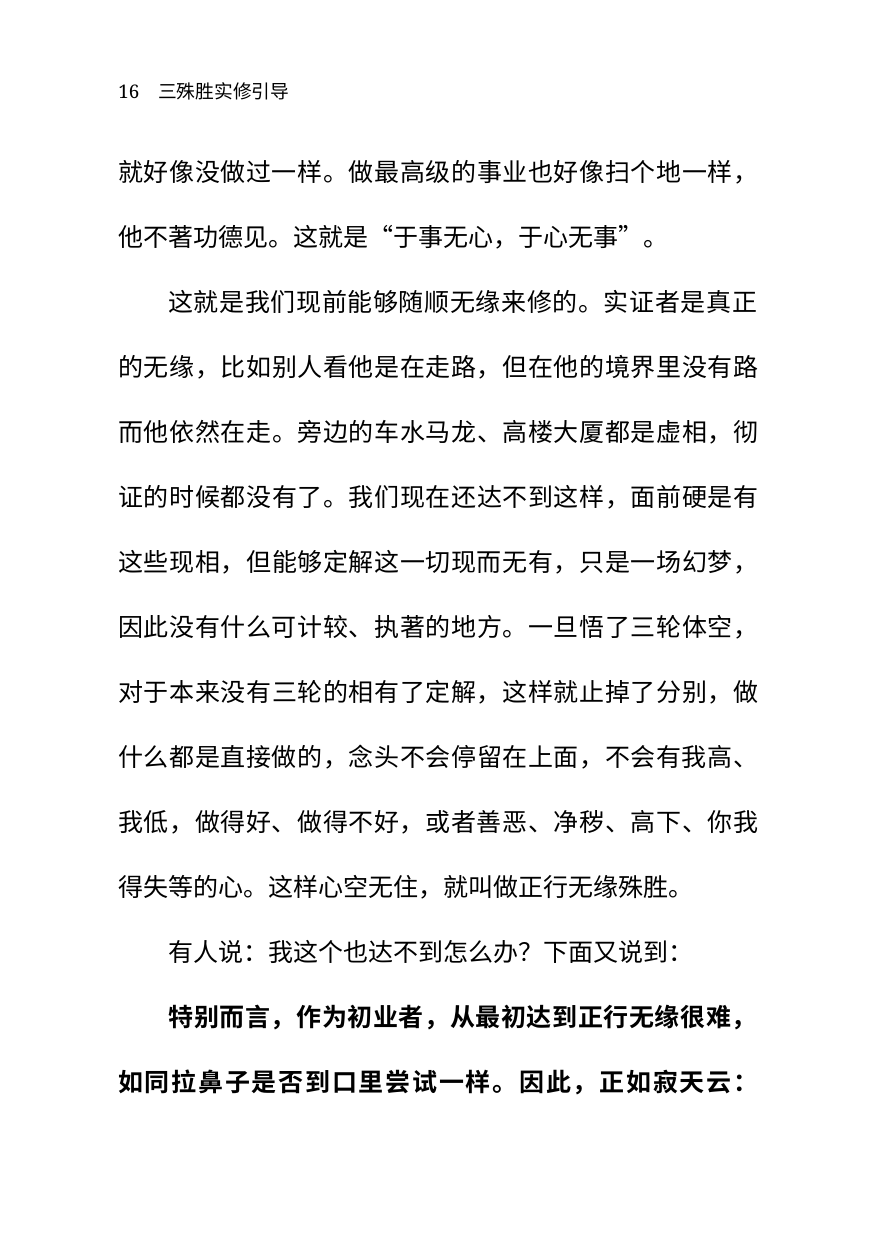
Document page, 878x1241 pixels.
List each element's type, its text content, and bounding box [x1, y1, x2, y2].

text 有人说：我这个也达不到怎么办？下面又说到： [118, 918, 759, 983]
text 这就是我们现前能够随顺无缘来修的。实证者是真正的无缘，比如别人看他是在走路，但在他的境界里没有路，而他依然在走。旁边的车水马龙、高楼大厦都是虚相，彻证的时候都没有了。我们现在还达不到这样，面前硬是有这些现相，但能够定解这一切现而无有，只是一场幻梦，因此没有什么可计较、执著的地方。一旦悟了三轮体空，对于本来没有三轮的相有了定解，这样就止掉了分别，做什么都是直接做的，念头不会停留在上面，不会有我高、我低，做得好、做得不好，或者善恶、净秽、高下、你我、得失等的心。这样心空无住，就叫做正行无缘殊胜。 [118, 268, 759, 918]
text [118, 138, 759, 268]
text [118, 983, 759, 1113]
